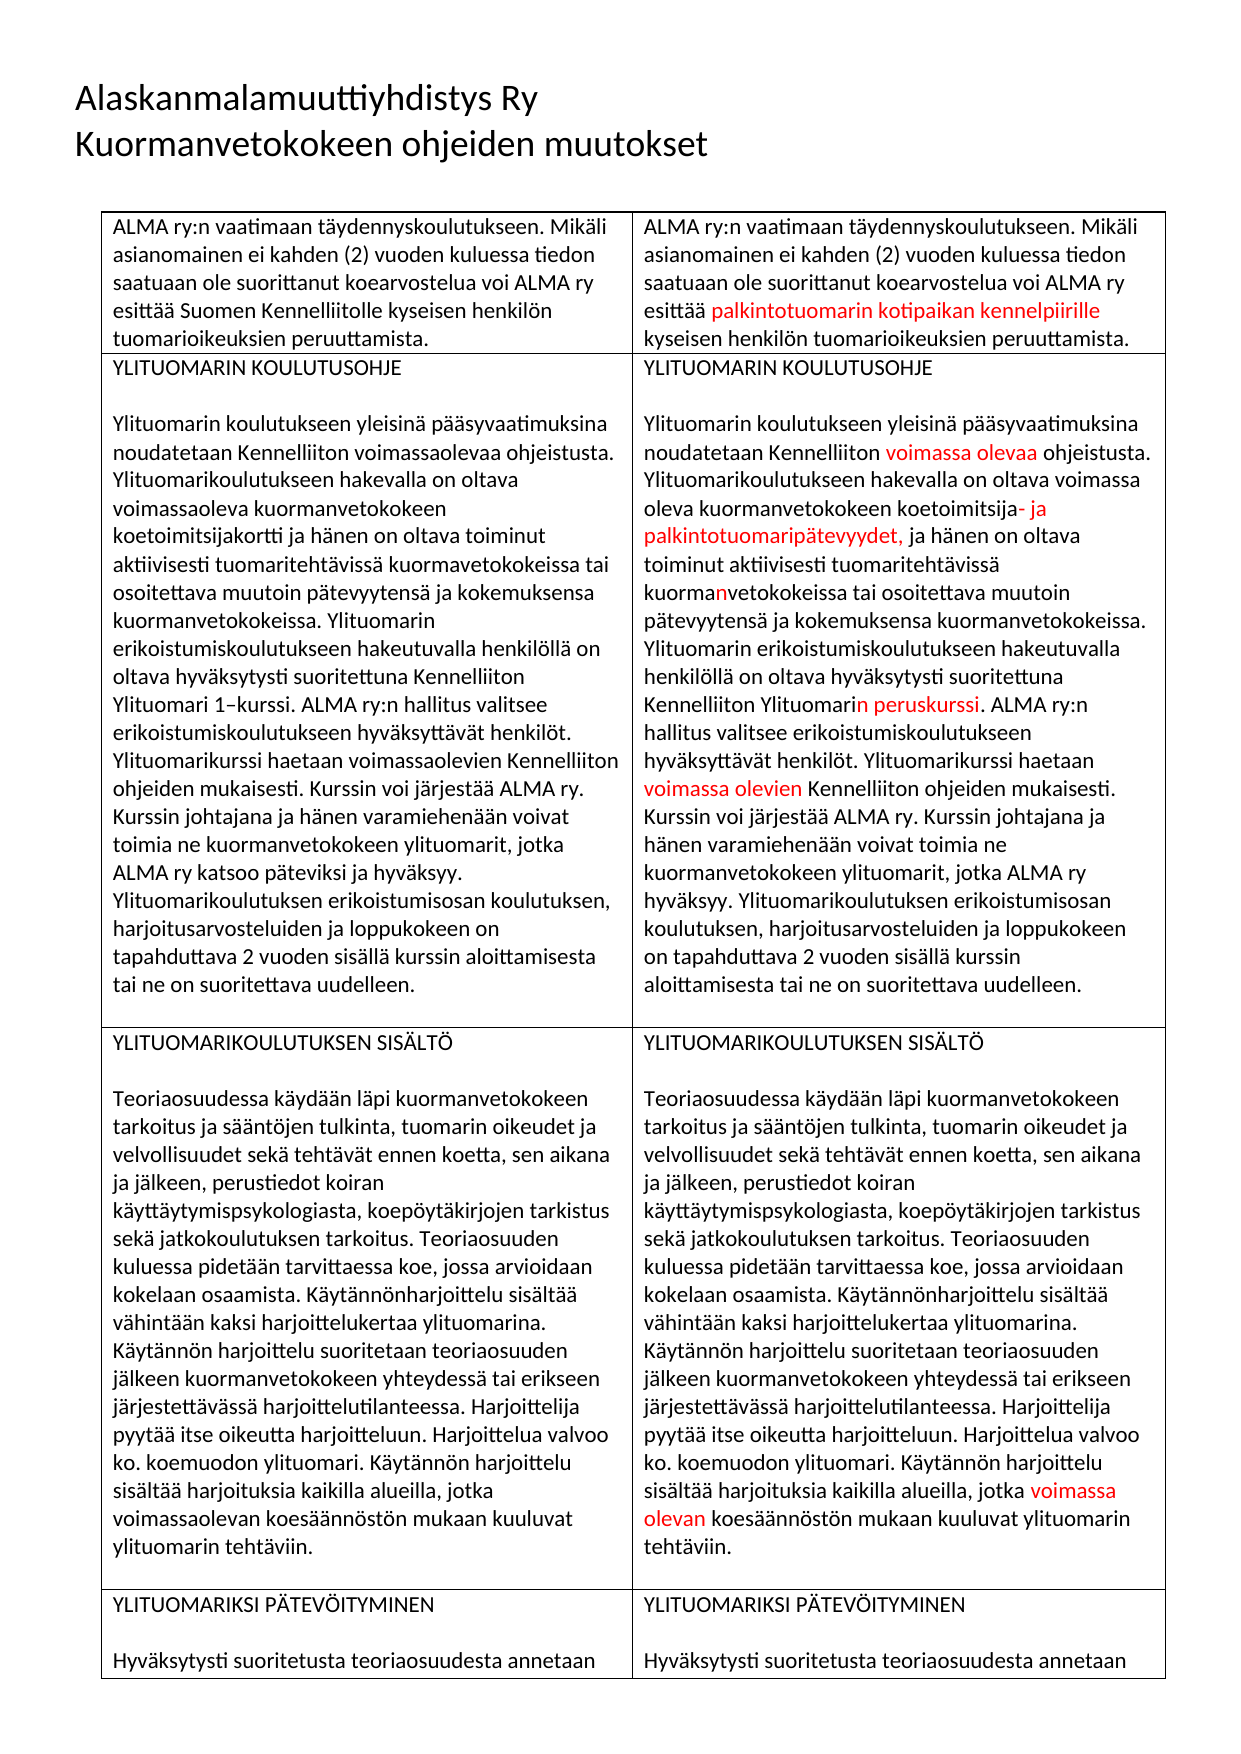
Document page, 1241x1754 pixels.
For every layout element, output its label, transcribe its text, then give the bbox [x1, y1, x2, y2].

table_cell YLITUOMARIKOULUTUKSEN SISÄLTÖ Teoriaosuudessa käydään läpi kuormanvetokokeen tarkoitus ja sääntöjen tulkinta, tuomarin oikeudet ja velvollisuudet sekä tehtävät ennen koetta, sen aikana ja jälkeen, perustiedot koiran käyttäytymispsykologiasta, koepöytäkirjojen tarkistus sekä jatkokoulutuksen tarkoitus. Teoriaosuuden kuluessa pidetään tarvittaessa koe, jossa arvioidaan kokelaan osaamista. Käytännönharjoittelu sisältää vähintään kaksi harjoittelukertaa ylituomarina. Käytännön harjoittelu suoritetaan teoriaosuuden jälkeen kuormanvetokokeen yhteydessä tai erikseen järjestettävässä harjoittelutilanteessa. Harjoittelija pyytää itse oikeutta harjoitteluun. Harjoittelua valvoo ko. koemuodon ylituomari. Käytännön harjoittelu sisältää harjoituksia kaikilla alueilla, jotka voimassa olevan koesäännöstön mukaan kuuluvat ylituomarin tehtäviin. [633, 1028, 1165, 1589]
table_cell YLITUOMARIN KOULUTUSOHJE Ylituomarin koulutukseen yleisinä pääsyvaatimuksina noudatetaan Kennelliiton voimassa olevaa ohjeistusta. Ylituomarikoulutukseen hakevalla on oltava voimassa oleva kuormanvetokokeen koetoimitsija- ja palkintotuomaripätevyydet, ja hänen on oltava toiminut aktiivisesti tuomaritehtävissä kuormanvetokokeissa tai osoitettava muutoin pätevyytensä ja kokemuksensa kuormanvetokokeissa. Ylituomarin erikoistumiskoulutukseen hakeutuvalla henkilöllä on oltava hyväksytysti suoritettuna Kennelliiton Ylituomarin peruskurssi. ALMA ry:n hallitus valitsee erikoistumiskoulutukseen hyväksyttävät henkilöt. Ylituomarikurssi haetaan voimassa olevien Kennelliiton ohjeiden mukaisesti. Kurssin voi järjestää ALMA ry. Kurssin johtajana ja hänen varamiehenään voivat toimia ne kuormanvetokokeen ylituomarit, jotka ALMA ry hyväksyy. Ylituomarikoulutuksen erikoistumisosan koulutuksen, harjoitusarvosteluiden ja loppukokeen on tapahduttava 2 vuoden sisällä kurssin aloittamisesta tai ne on suoritettava uudelleen. [633, 354, 1165, 1027]
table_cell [633, 1590, 1165, 1678]
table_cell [102, 1590, 632, 1678]
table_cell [633, 213, 1165, 352]
table_cell YLITUOMARIN KOULUTUSOHJE Ylituomarin koulutukseen yleisinä pääsyvaatimuksina noudatetaan Kennelliiton voimassaolevaa ohjeistusta. Ylituomarikoulutukseen hakevalla on oltava voimassaoleva kuormanvetokokeen koetoimitsijakortti ja hänen on oltava toiminut aktiivisesti tuomaritehtävissä kuormavetokokeissa tai osoitettava muutoin pätevyytensä ja kokemuksensa kuormanvetokokeissa. Ylituomarin erikoistumiskoulutukseen hakeutuvalla henkilöllä on oltava hyväksytysti suoritettuna Kennelliiton Ylituomari 1–kurssi. ALMA ry:n hallitus valitsee erikoistumiskoulutukseen hyväksyttävät henkilöt. Ylituomarikurssi haetaan voimassaolevien Kennelliiton ohjeiden mukaisesti. Kurssin voi järjestää ALMA ry. Kurssin johtajana ja hänen varamiehenään voivat toimia ne kuormanvetokokeen ylituomarit, jotka ALMA ry katsoo päteviksi ja hyväksyy. Ylituomarikoulutuksen erikoistumisosan koulutuksen, harjoitusarvosteluiden ja loppukokeen on tapahduttava 2 vuoden sisällä kurssin aloittamisesta tai ne on suoritettava uudelleen. [102, 354, 632, 1027]
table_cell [102, 213, 632, 352]
table_cell YLITUOMARIKOULUTUKSEN SISÄLTÖ Teoriaosuudessa käydään läpi kuormanvetokokeen tarkoitus ja sääntöjen tulkinta, tuomarin oikeudet ja velvollisuudet sekä tehtävät ennen koetta, sen aikana ja jälkeen, perustiedot koiran käyttäytymispsykologiasta, koepöytäkirjojen tarkistus sekä jatkokoulutuksen tarkoitus. Teoriaosuuden kuluessa pidetään tarvittaessa koe, jossa arvioidaan kokelaan osaamista. Käytännönharjoittelu sisältää vähintään kaksi harjoittelukertaa ylituomarina. Käytännön harjoittelu suoritetaan teoriaosuuden jälkeen kuormanvetokokeen yhteydessä tai erikseen järjestettävässä harjoittelutilanteessa. Harjoittelija pyytää itse oikeutta harjoitteluun. Harjoittelua valvoo ko. koemuodon ylituomari. Käytännön harjoittelu sisältää harjoituksia kaikilla alueilla, jotka voimassaolevan koesäännöstön mukaan kuuluvat ylituomarin tehtäviin. [102, 1028, 632, 1589]
